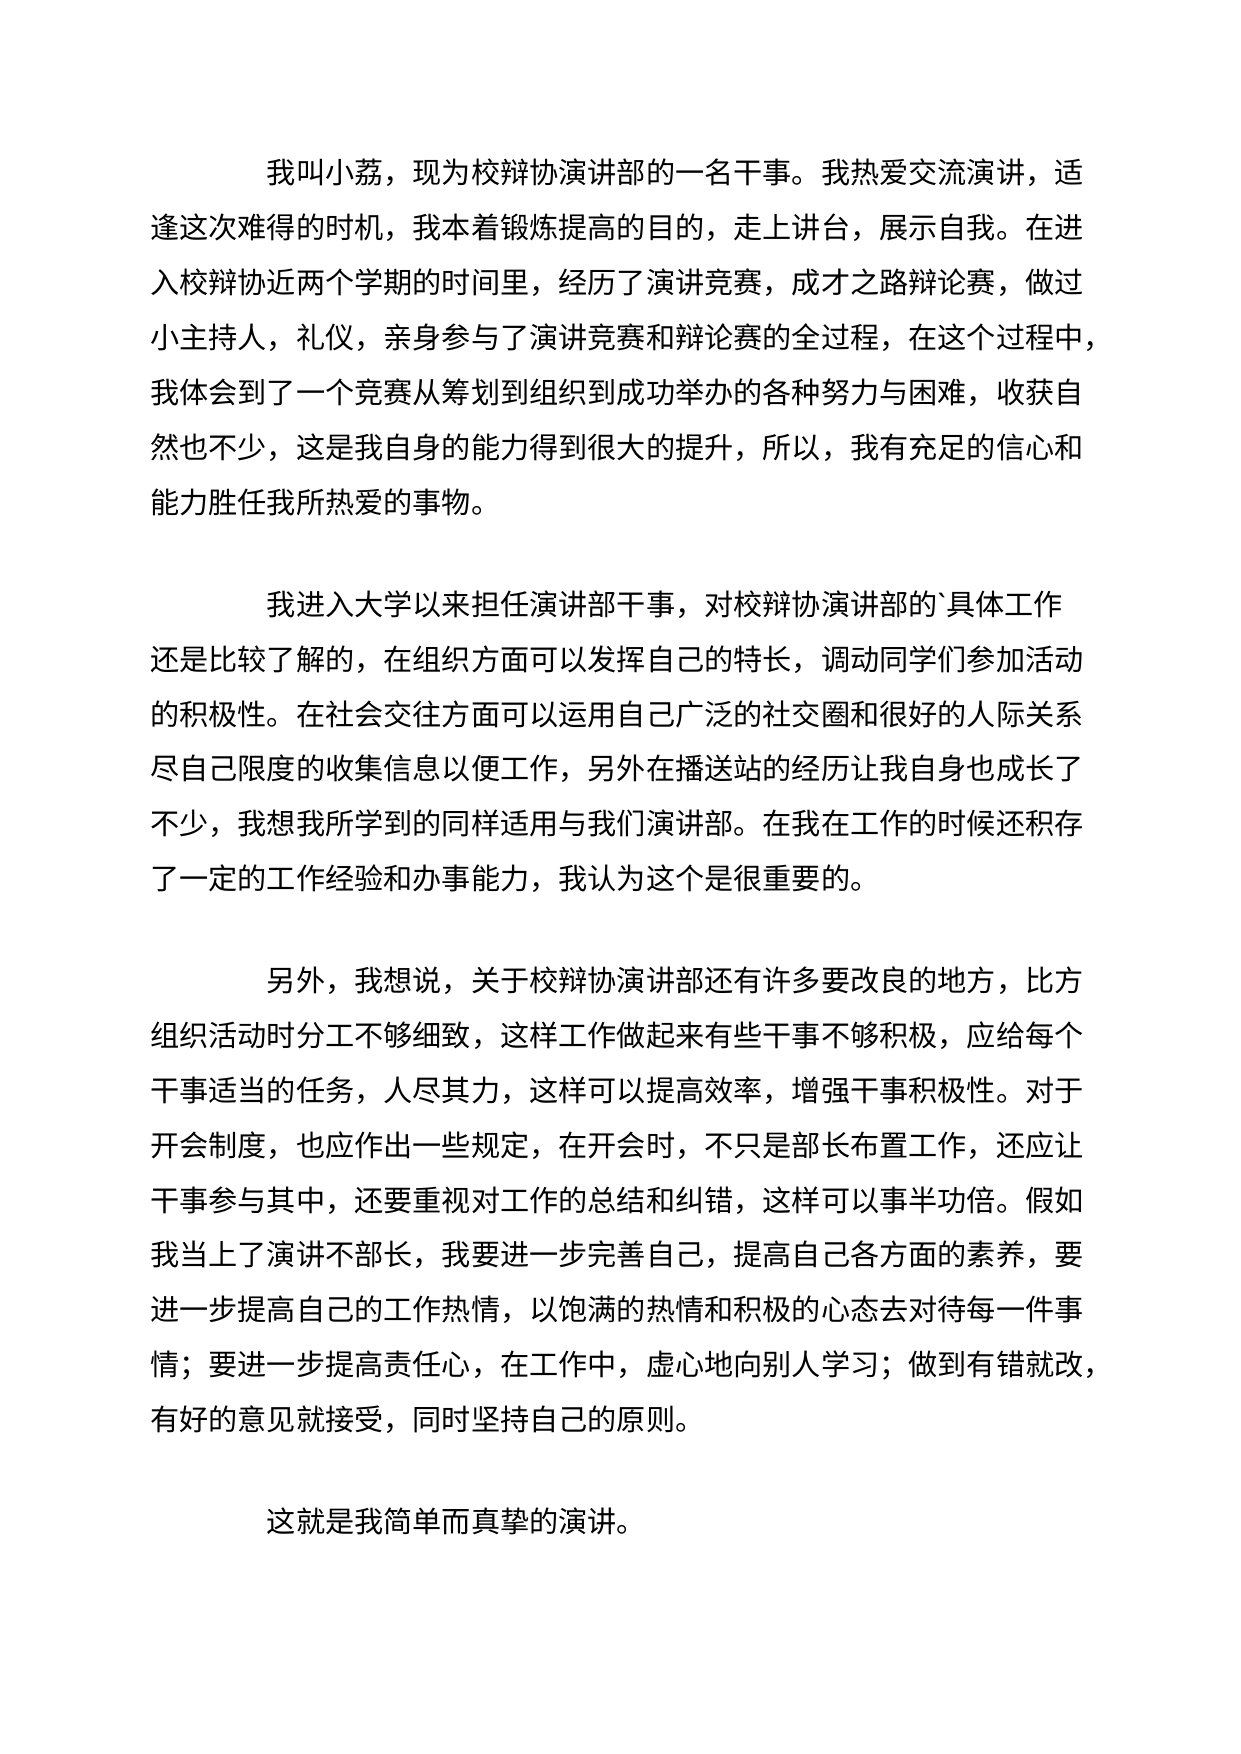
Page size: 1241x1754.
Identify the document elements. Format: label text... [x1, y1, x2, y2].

text 我叫小荔，现为校辩协演讲部的一名干事。我热爱交流演讲，适逢这次难得的时机，我本着锻炼提高的目的，走上讲台，展示自我。在进入校辩协近两个学期的时间里，经历了演讲竞赛，成才之路辩论赛，做过小主持人，礼仪，亲身参与了演讲竞赛和辩论赛的全过程，在这个过程中，我体会到了一个竞赛从筹划到组织到成功举办的各种努力与困难，收获自然也不少，这是我自身的能力得到很大的提升，所以，我有充足的信心和能力胜任我所热爱的事物。 [150, 150, 1090, 522]
text 这就是我简单而真挚的演讲。 [150, 1498, 1090, 1541]
text 我进入大学以来担任演讲部干事，对校辩协演讲部的`具体工作还是比较了解的，在组织方面可以发挥自己的特长，调动同学们参加活动的积极性。在社会交往方面可以运用自己广泛的社交圈和很好的人际关系尽自己限度的收集信息以便工作，另外在播送站的经历让我自身也成长了不少，我想我所学到的同样适用与我们演讲部。在我在工作的时候还积存了一定的工作经验和办事能力，我认为这个是很重要的。 [150, 581, 1090, 898]
text 另外，我想说，关于校辩协演讲部还有许多要改良的地方，比方组织活动时分工不够细致，这样工作做起来有些干事不够积极，应给每个干事适当的任务，人尽其力，这样可以提高效率，增强干事积极性。对于开会制度，也应作出一些规定，在开会时，不只是部长布置工作，还应让干事参与其中，还要重视对工作的总结和纠错，这样可以事半功倍。假如我当上了演讲不部长，我要进一步完善自己，提高自己各方面的素养，要进一步提高自己的工作热情，以饱满的热情和积极的心态去对待每一件事情；要进一步提高责任心，在工作中，虚心地向别人学习；做到有错就改，有好的意见就接受，同时坚持自己的原则。 [150, 957, 1090, 1439]
